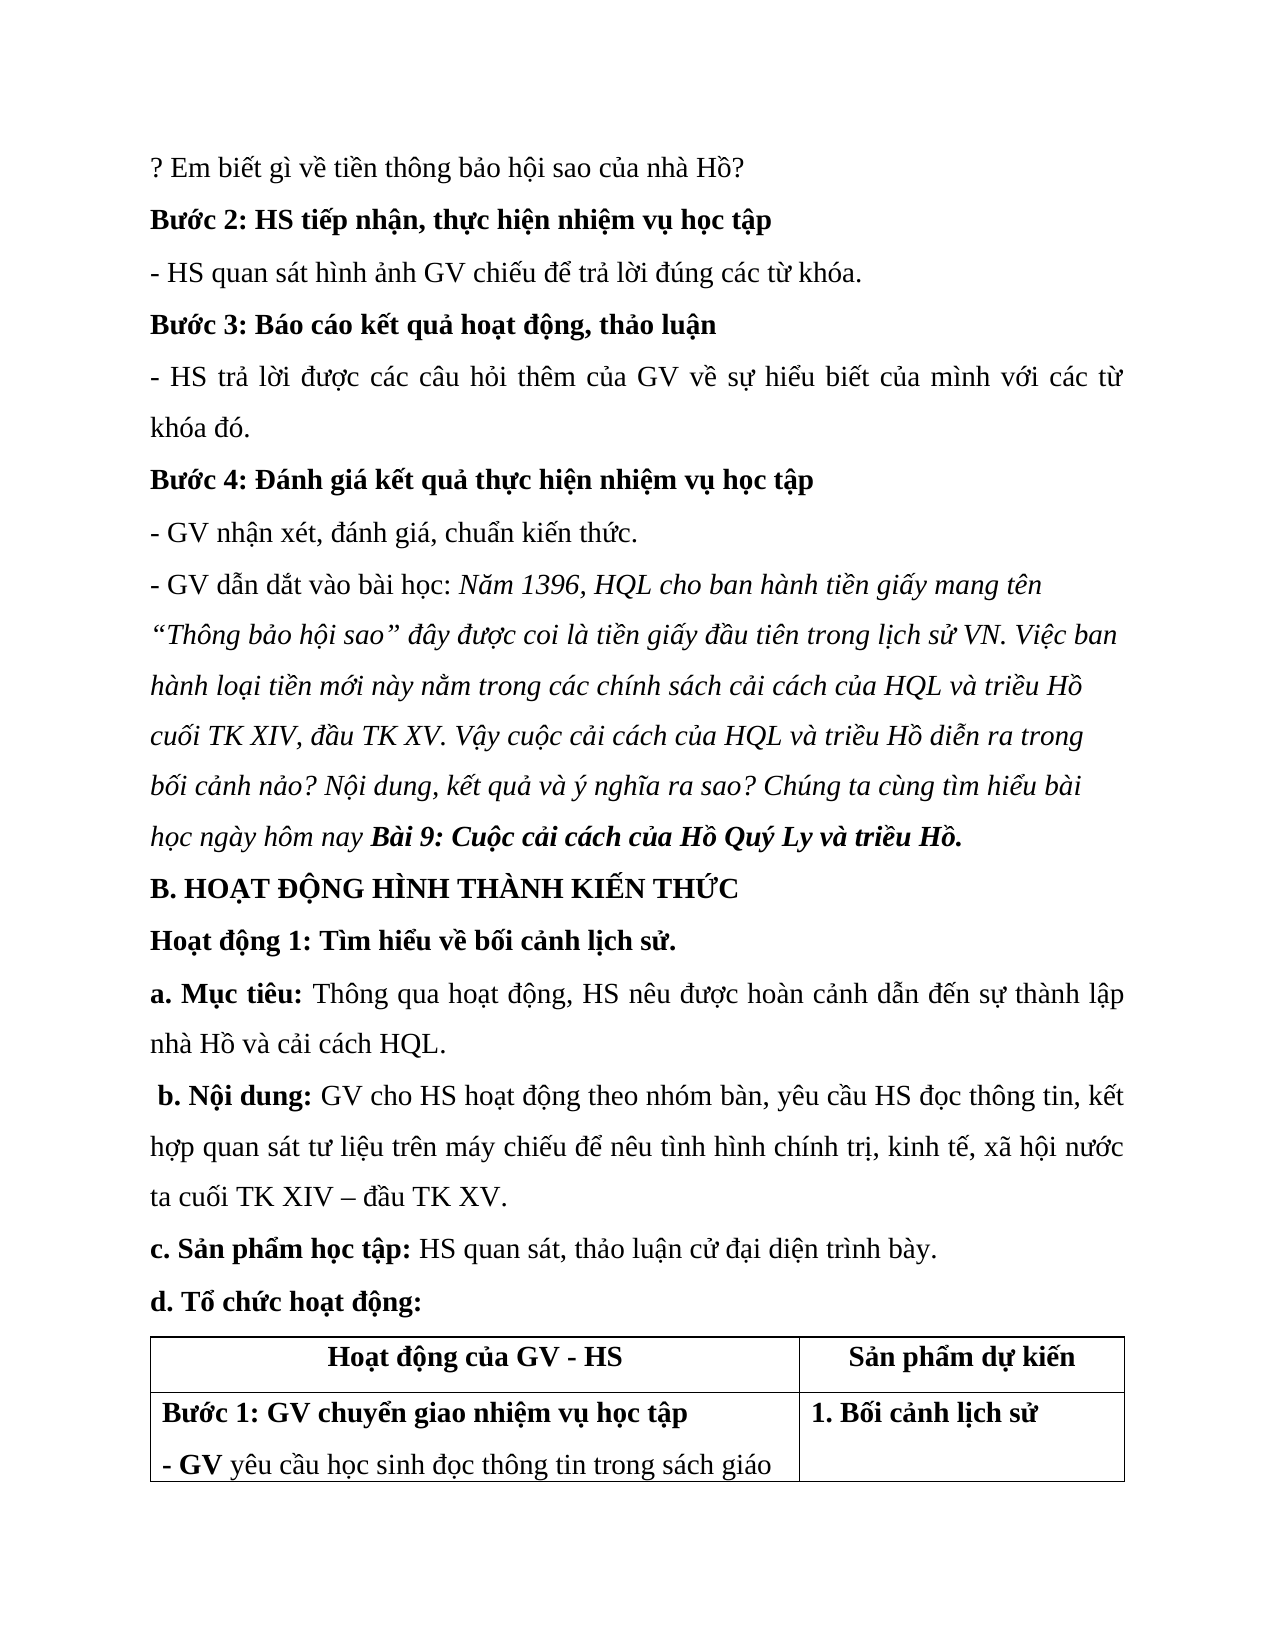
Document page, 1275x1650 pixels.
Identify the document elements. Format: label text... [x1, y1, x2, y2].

table_header Sản phẩm dự kiến [800, 1338, 1124, 1392]
text - HS trả lời được các câu hỏi thêm của GV về sự hiểu biết của mình với các từ khóa đó. [150, 359, 1125, 443]
text B. HOẠT ĐỘNG HÌNH THÀNH KIẾN THỨC [150, 871, 1125, 904]
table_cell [800, 1393, 1124, 1481]
text Hoạt động 1: Tìm hiểu về bối cảnh lịch sử. [150, 923, 1125, 957]
text Bước 3: Báo cáo kết quả hoạt động, thảo luận [150, 307, 1125, 341]
text - GV dẫn dắt vào bài học: Năm 1396, HQL cho ban hành tiền giấy mang tên “Thông bảo hội sao” đây được coi là tiền giấy đầu tiên trong lịch sử VN. Việc ban hành loại tiền mới này nằm trong các chính sách cải cách của HQL và triều Hồ cuối TK XIV, đầu TK XV. Vậy cuộc cải cách của HQL và triều Hồ diễn ra trong bối cảnh nảo? Nội dung, kết quả và ý nghĩa ra sao? Chúng ta cùng tìm hiểu bài học ngày hôm nay Bài 9: Cuộc cải cách của Hồ Quý Ly và triều Hồ. [150, 567, 1125, 852]
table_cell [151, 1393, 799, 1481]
text b. Nội dung: GV cho HS hoạt động theo nhóm bàn, yêu cầu HS đọc thông tin, kết hợp quan sát tư liệu trên máy chiếu để nêu tình hình chính trị, kinh tế, xã hội nước ta cuối TK XIV – đầu TK XV. [150, 1078, 1125, 1213]
text - GV nhận xét, đánh giá, chuẩn kiến thức. [150, 515, 1125, 548]
text Bước 4: Đánh giá kết quả thực hiện nhiệm vụ học tập [150, 462, 1125, 496]
text ? Em biết gì về tiền thông bảo hội sao của nhà Hồ? [150, 150, 1125, 183]
text - HS quan sát hình ảnh GV chiếu để trả lời đúng các từ khóa. [150, 255, 1125, 288]
text d. Tổ chức hoạt động: [150, 1284, 1125, 1317]
text a. Mục tiêu: Thông qua hoạt động, HS nêu được hoàn cảnh dẫn đến sự thành lập nhà Hồ và cải cách HQL. [150, 976, 1125, 1060]
table_header Hoạt động của GV - HS [151, 1338, 799, 1392]
text Bước 2: HS tiếp nhận, thực hiện nhiệm vụ học tập [150, 202, 1125, 236]
text c. Sản phẩm học tập: HS quan sát, thảo luận cử đại diện trình bày. [150, 1232, 1125, 1265]
